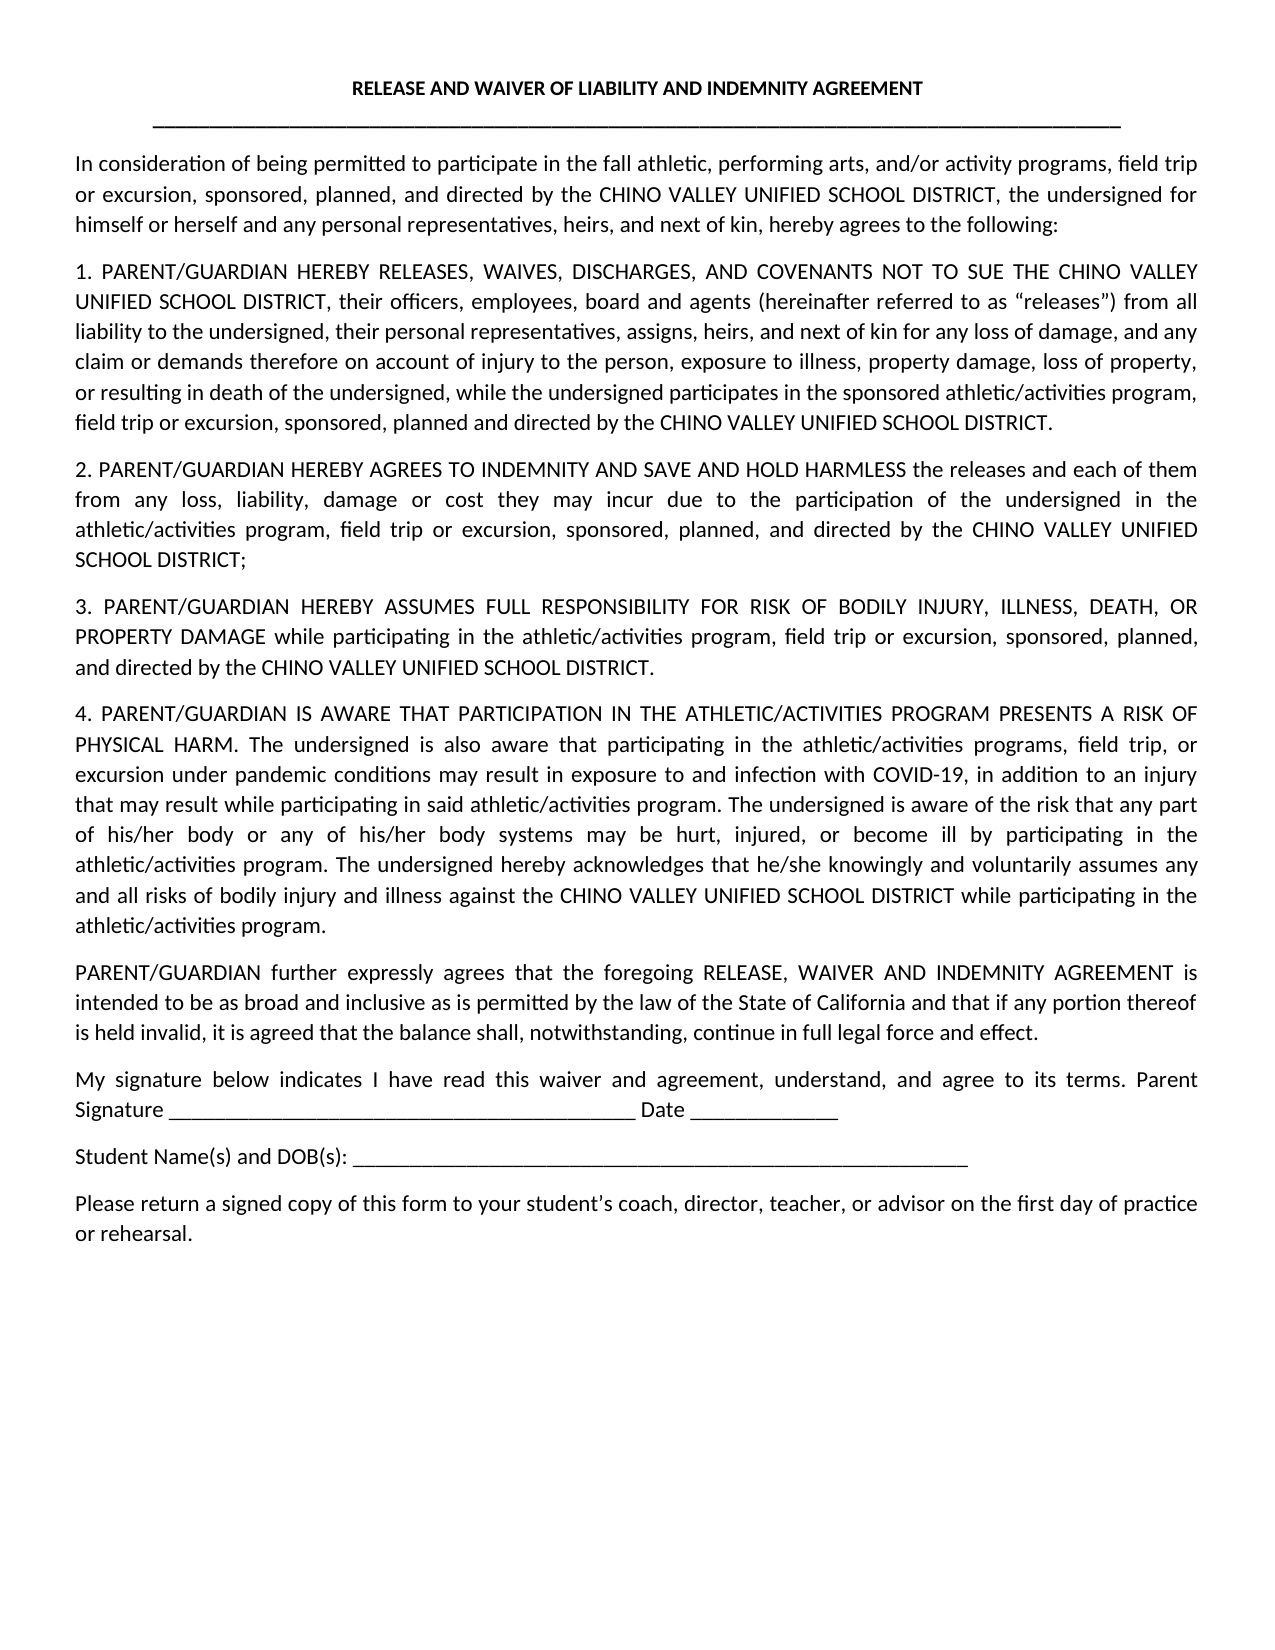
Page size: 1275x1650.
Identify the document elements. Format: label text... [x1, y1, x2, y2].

text In consideration of being permitted to participate in the fall athletic, performing arts, and/or activity programs, field trip or excursion, sponsored, planned, and directed by the CHINO VALLEY UNIFIED SCHOOL DISTRICT, the undersigned for himself or herself and any personal representatives, heirs, and next of kin, hereby agrees to the following: [75, 75, 1200, 163]
text Please return a signed copy of this form to your student’s coach, director, teacher, or advisor on the first day of practice or rehearsal. [75, 1114, 1200, 1173]
text Student Name(s) and DOB(s): ______________________________________________________ [75, 1068, 1200, 1096]
text My signature below indicates I have read this waiver and agreement, understand, and agree to its terms. Parent Signature _________________________________________ Date _____________ [75, 991, 1200, 1049]
text 4. PARENT/GUARDIAN IS AWARE THAT PARTICIPATION IN THE ATHLETIC/ACTIVITIES PROGRAM PRESENTS A RISK OF PHYSICAL HARM. The undersigned is also aware that participating in the athletic/activities programs, field trip, or excursion under pandemic conditions may result in exposure to and infection with COVID-19, in addition to an injury that may result while participating in said athletic/activities program. The undersigned is aware of the risk that any part of his/her body or any of his/her body systems may be hurt, injured, or become ill by participating in the athletic/activities program. The undersigned hereby acknowledges that he/she knowingly and voluntarily assumes any and all risks of bodily injury and illness against the CHINO VALLEY UNIFIED SCHOOL DISTRICT while participating in the athletic/activities program. [75, 625, 1200, 864]
text PARENT/GUARDIAN further expressly agrees that the foregoing RELEASE, WAIVER AND INDEMNITY AGREEMENT is intended to be as broad and inclusive as is permitted by the law of the State of California and that if any portion thereof is held invalid, it is agreed that the balance shall, notwithstanding, continue in full legal force and effect. [75, 883, 1200, 972]
text 1. PARENT/GUARDIAN HEREBY RELEASES, WAIVES, DISCHARGES, AND COVENANTS NOT TO SUE THE CHINO VALLEY UNIFIED SCHOOL DISTRICT, their officers, employees, board and agents (hereinafter referred to as “releases”) from all liability to the undersigned, their personal representatives, assigns, heirs, and next of kin for any loss of damage, and any claim or demands therefore on account of injury to the person, exposure to illness, property damage, loss of property, or resulting in death of the undersigned, while the undersigned participates in the sponsored athletic/activities program, field trip or excursion, sponsored, planned and directed by the CHINO VALLEY UNIFIED SCHOOL DISTRICT. [75, 182, 1200, 361]
text 2. PARENT/GUARDIAN HEREBY AGREES TO INDEMNITY AND SAVE AND HOLD HARMLESS the releases and each of them from any loss, liability, damage or cost they may incur due to the participation of the undersigned in the athletic/activities program, field trip or excursion, sponsored, planned, and directed by the CHINO VALLEY UNIFIED SCHOOL DISTRICT; [75, 380, 1200, 499]
text 3. PARENT/GUARDIAN HEREBY ASSUMES FULL RESPONSIBILITY FOR RISK OF BODILY INJURY, ILLNESS, DEATH, OR PROPERTY DAMAGE while participating in the athletic/activities program, field trip or excursion, sponsored, planned, and directed by the CHINO VALLEY UNIFIED SCHOOL DISTRICT. [75, 518, 1200, 606]
